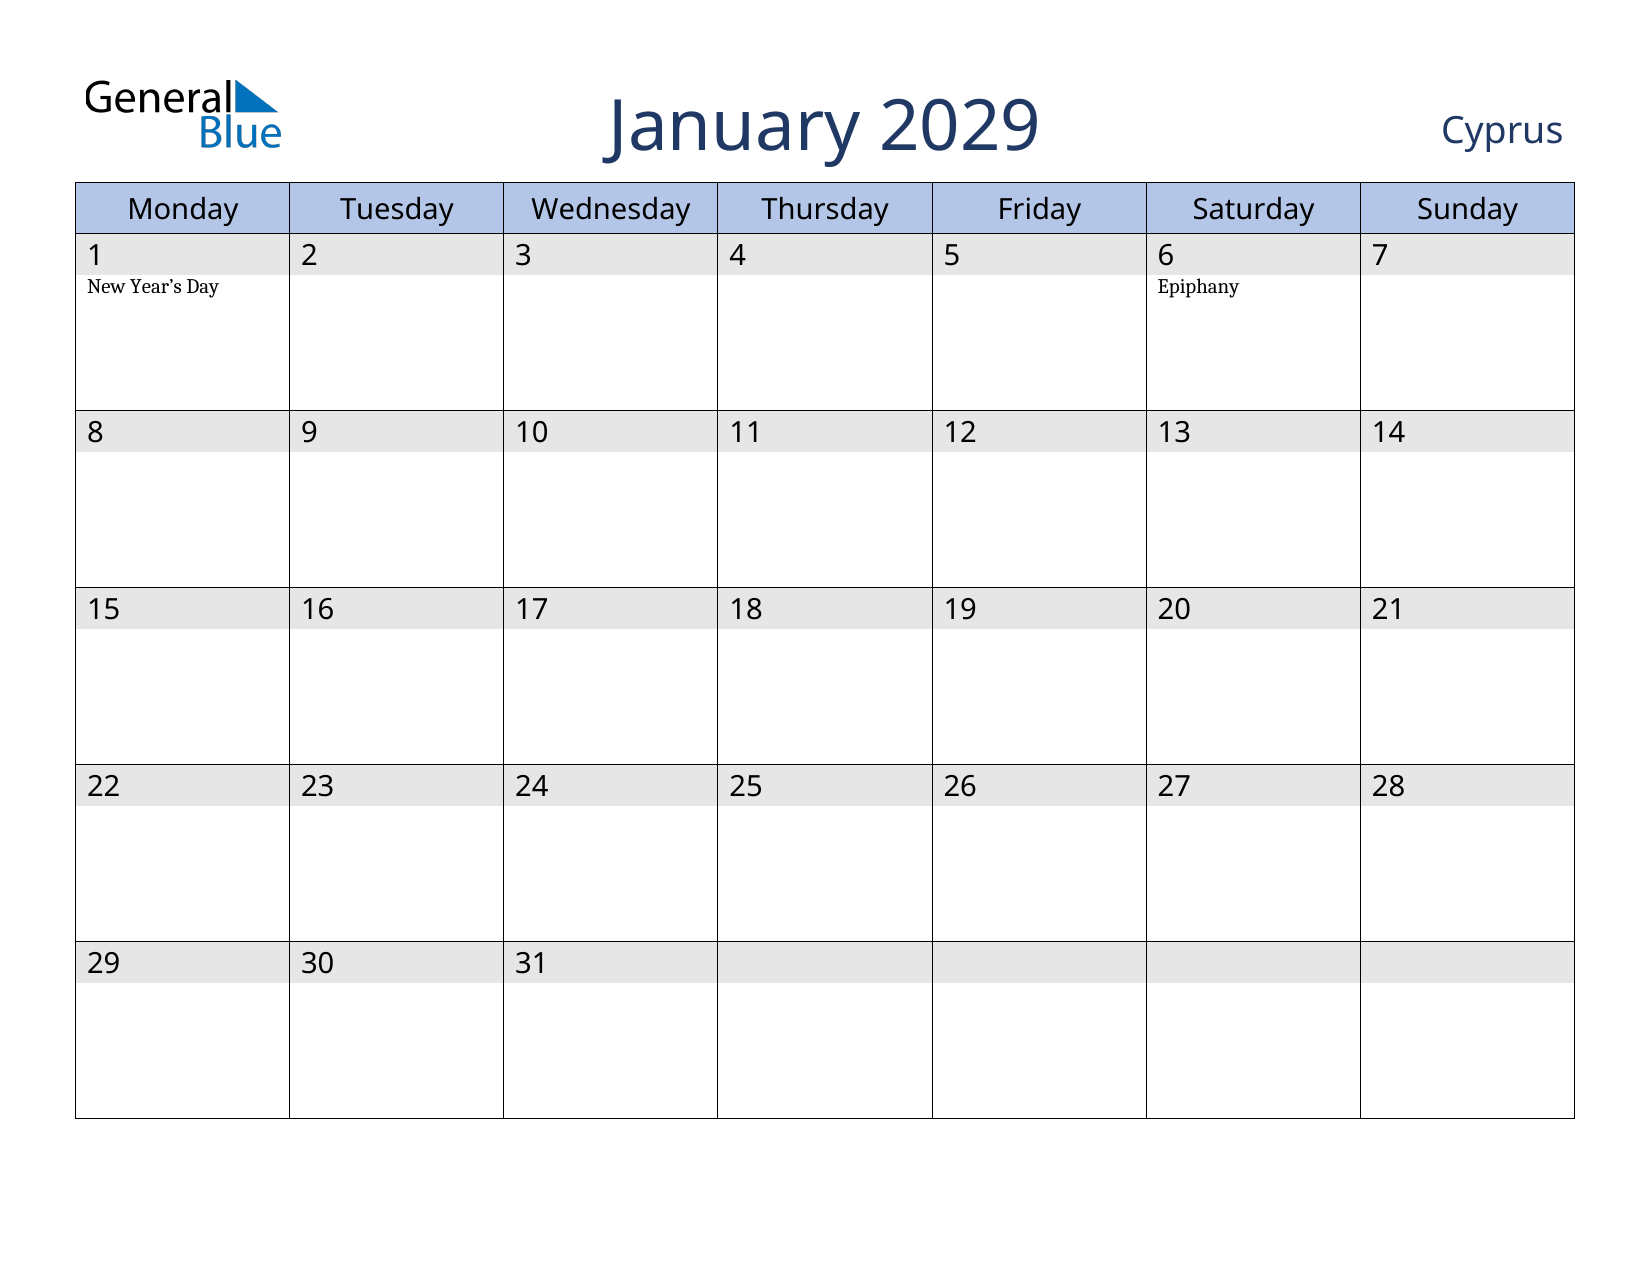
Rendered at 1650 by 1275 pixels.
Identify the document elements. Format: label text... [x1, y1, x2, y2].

table_cell 8 [76, 411, 289, 452]
table_cell 4 [718, 234, 932, 275]
table_cell 20 [1147, 588, 1360, 629]
table_cell 27 [1147, 765, 1360, 806]
table_cell 15 [76, 588, 289, 629]
table_cell [718, 942, 932, 983]
table_cell 21 [1361, 588, 1574, 629]
table_cell 25 [718, 765, 932, 806]
table_cell [933, 452, 1146, 587]
table_cell 28 [1361, 765, 1574, 806]
table_cell [1147, 452, 1360, 587]
table_cell [1361, 629, 1574, 764]
table_cell 12 [933, 411, 1146, 452]
table_cell [933, 983, 1146, 1118]
table_cell 16 [290, 588, 503, 629]
table_cell 9 [290, 411, 503, 452]
table_cell 31 [504, 942, 717, 983]
table_cell 24 [504, 765, 717, 806]
table_cell [1147, 983, 1360, 1118]
table_cell [290, 806, 503, 941]
table_cell 3 [504, 234, 717, 275]
table_cell [76, 629, 289, 764]
table_cell 18 [718, 588, 932, 629]
table_cell 14 [1361, 411, 1574, 452]
table_cell [504, 806, 717, 941]
table_cell 29 [76, 942, 289, 983]
table_cell [718, 452, 932, 587]
table_cell Wednesday [504, 183, 717, 233]
table_cell [76, 806, 289, 941]
table_cell [718, 275, 932, 410]
table_cell 5 [933, 234, 1146, 275]
table_cell 1 [76, 234, 289, 275]
table_cell New Year’s Day [76, 275, 289, 410]
table_cell 11 [718, 411, 932, 452]
table_cell [1361, 983, 1574, 1118]
table_cell [933, 275, 1146, 410]
table_cell [1361, 275, 1574, 410]
table_cell 30 [290, 942, 503, 983]
table_header January 2029 [504, 75, 1146, 182]
table_cell Friday [933, 183, 1146, 233]
table_cell Epiphany [1147, 275, 1360, 410]
table_cell [1361, 942, 1574, 983]
table_cell [933, 942, 1146, 983]
table_cell [1361, 452, 1574, 587]
table_cell [718, 983, 932, 1118]
table_cell 23 [290, 765, 503, 806]
table_cell Monday [76, 183, 289, 233]
table_cell Saturday [1147, 183, 1360, 233]
table_cell 13 [1147, 411, 1360, 452]
table_cell [76, 983, 289, 1118]
table_cell 17 [504, 588, 717, 629]
table_cell [504, 983, 717, 1118]
picture [86, 80, 281, 148]
table_cell [76, 452, 289, 587]
table_cell 10 [504, 411, 717, 452]
table_cell [290, 275, 503, 410]
table_cell [504, 275, 717, 410]
table_header Cyprus [1146, 75, 1574, 182]
table_cell Thursday [718, 183, 932, 233]
table_cell [504, 629, 717, 764]
table_cell [290, 452, 503, 587]
table_cell Tuesday [290, 183, 503, 233]
table_cell [933, 629, 1146, 764]
table_cell [290, 983, 503, 1118]
table_cell [1361, 806, 1574, 941]
table_cell [504, 452, 717, 587]
table_header [76, 75, 503, 182]
table_cell [718, 629, 932, 764]
table_cell [1147, 629, 1360, 764]
table_cell Sunday [1361, 183, 1574, 233]
table_cell 26 [933, 765, 1146, 806]
table_cell [1147, 942, 1360, 983]
table_cell 19 [933, 588, 1146, 629]
table_cell 2 [290, 234, 503, 275]
table_cell 7 [1361, 234, 1574, 275]
table_cell 22 [76, 765, 289, 806]
table_cell [1147, 806, 1360, 941]
table_cell [718, 806, 932, 941]
table_cell 6 [1147, 234, 1360, 275]
table_cell [290, 629, 503, 764]
table_cell [933, 806, 1146, 941]
